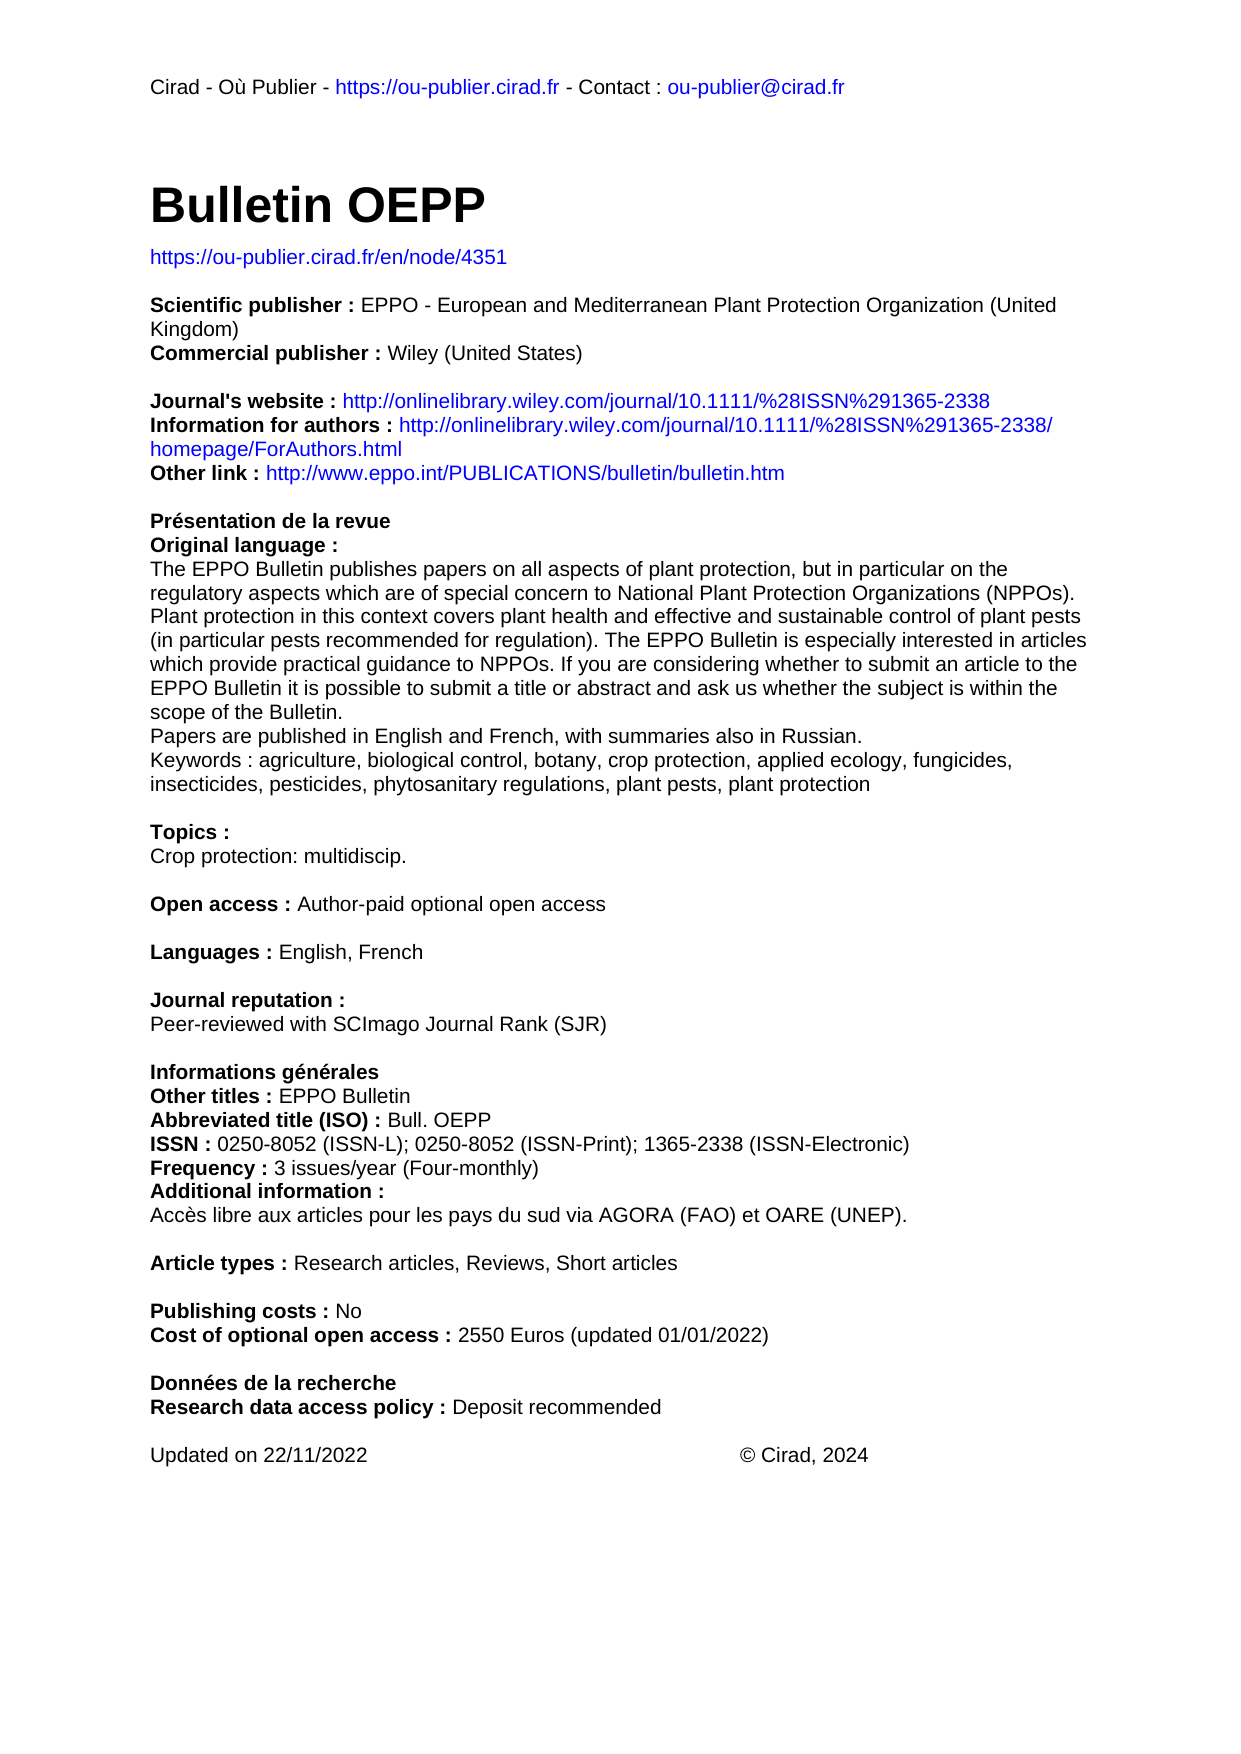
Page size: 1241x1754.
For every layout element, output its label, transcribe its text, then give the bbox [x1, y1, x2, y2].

subtitle Bulletin OEPP [150, 175, 1090, 232]
text https://ou-publier.cirad.fr/en/node/4351 [150, 245, 1090, 269]
text Scientific publisher : EPPO - European and Mediterranean Plant Protection Organization (United Kingdom)Commercial publisher : Wiley (United States)Journal's website : http://onlinelibrary.wiley.com/journal/10.1111/%28ISSN%291365-2338Information for authors : http://onlinelibrary.wiley.com/journal/10.1111/%28ISSN%291365-2338/homepage/ForAuthors.htmlOther link : http://www.eppo.int/PUBLICATIONS/bulletin/bulletin.htmPrésentation de la revueOriginal language : [150, 269, 1090, 556]
text Topics : Crop protection: multidiscip.Open access : Author-paid optional open accessLanguages : English, FrenchJournal reputation : Peer-reviewed with SCImago Journal Rank (SJR)Informations généralesOther titles : EPPO BulletinAbbreviated title (ISO) : Bull. OEPPISSN : 0250-8052 (ISSN-L); 0250-8052 (ISSN-Print); 1365-2338 (ISSN-Electronic)Frequency : 3 issues/year (Four-monthly)Additional information : [150, 820, 1090, 1203]
text Article types : Research articles, Reviews, Short articlesPublishing costs : NoCost of optional open access : 2550 Euros (updated 01/01/2022)Données de la rechercheResearch data access policy : Deposit recommendedUpdated on 22/11/2022 © Cirad, 2024 [150, 1227, 1090, 1467]
text Accès libre aux articles pour les pays du sud via AGORA (FAO) et OARE (UNEP). [150, 1203, 1090, 1227]
text The EPPO Bulletin publishes papers on all aspects of plant protection, but in particular on the regulatory aspects which are of special concern to National Plant Protection Organizations (NPPOs). Plant protection in this context covers plant health and effective and sustainable control of plant pests (in particular pests recommended for regulation). The EPPO Bulletin is especially interested in articles which provide practical guidance to NPPOs. If you are considering whether to submit an article to the EPPO Bulletin it is possible to submit a title or abstract and ask us whether the subject is within the scope of the Bulletin.Papers are published in English and French, with summaries also in Russian.Keywords : agriculture, biological control, botany, crop protection, applied ecology, fungicides, insecticides, pesticides, phytosanitary regulations, plant pests, plant protection [150, 556, 1090, 796]
